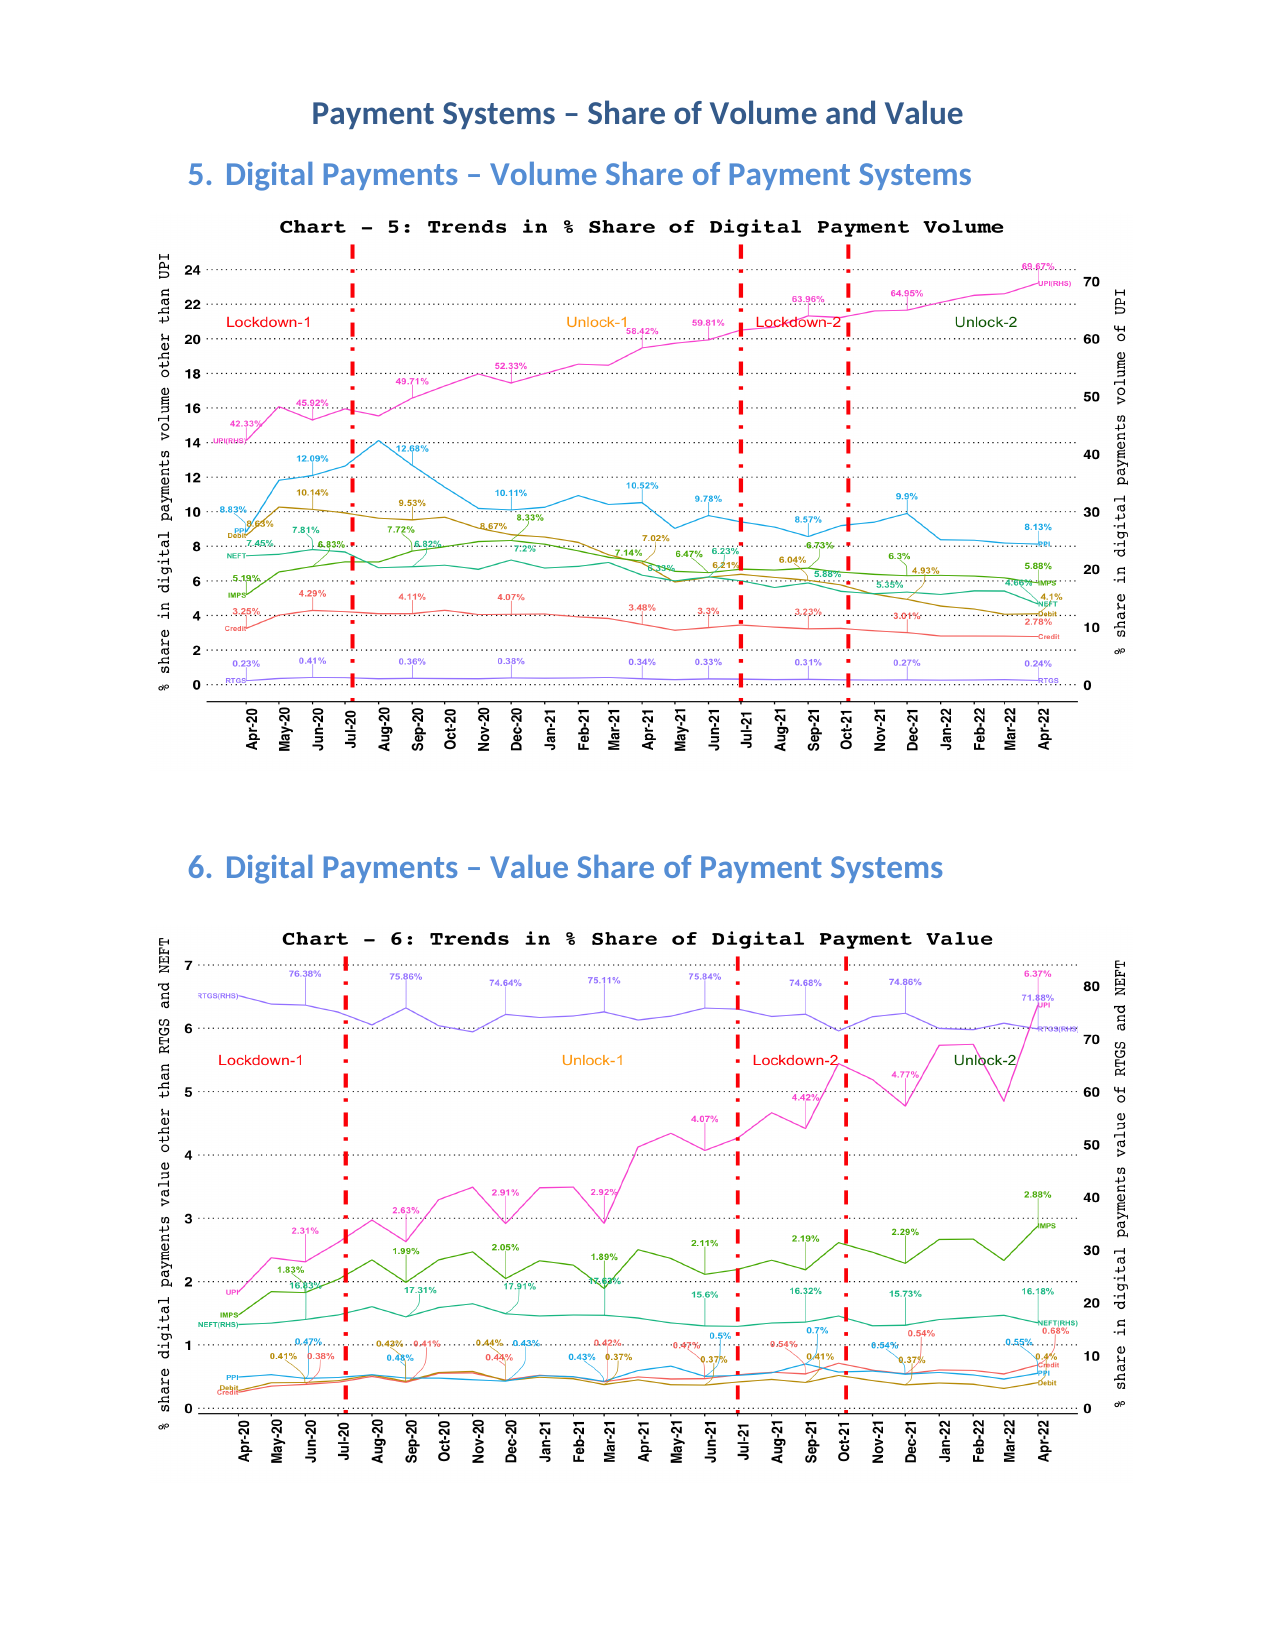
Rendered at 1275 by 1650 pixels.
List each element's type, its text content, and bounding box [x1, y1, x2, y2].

subtitle Payment Systems – Share of Volume and Value [150, 92, 1125, 132]
subtitle Digital Payments – Volume Share of Payment Systems [187, 153, 1125, 193]
picture [150, 925, 1134, 1483]
subtitle Digital Payments – Value Share of Payment Systems [187, 846, 1125, 887]
picture [150, 213, 1134, 771]
